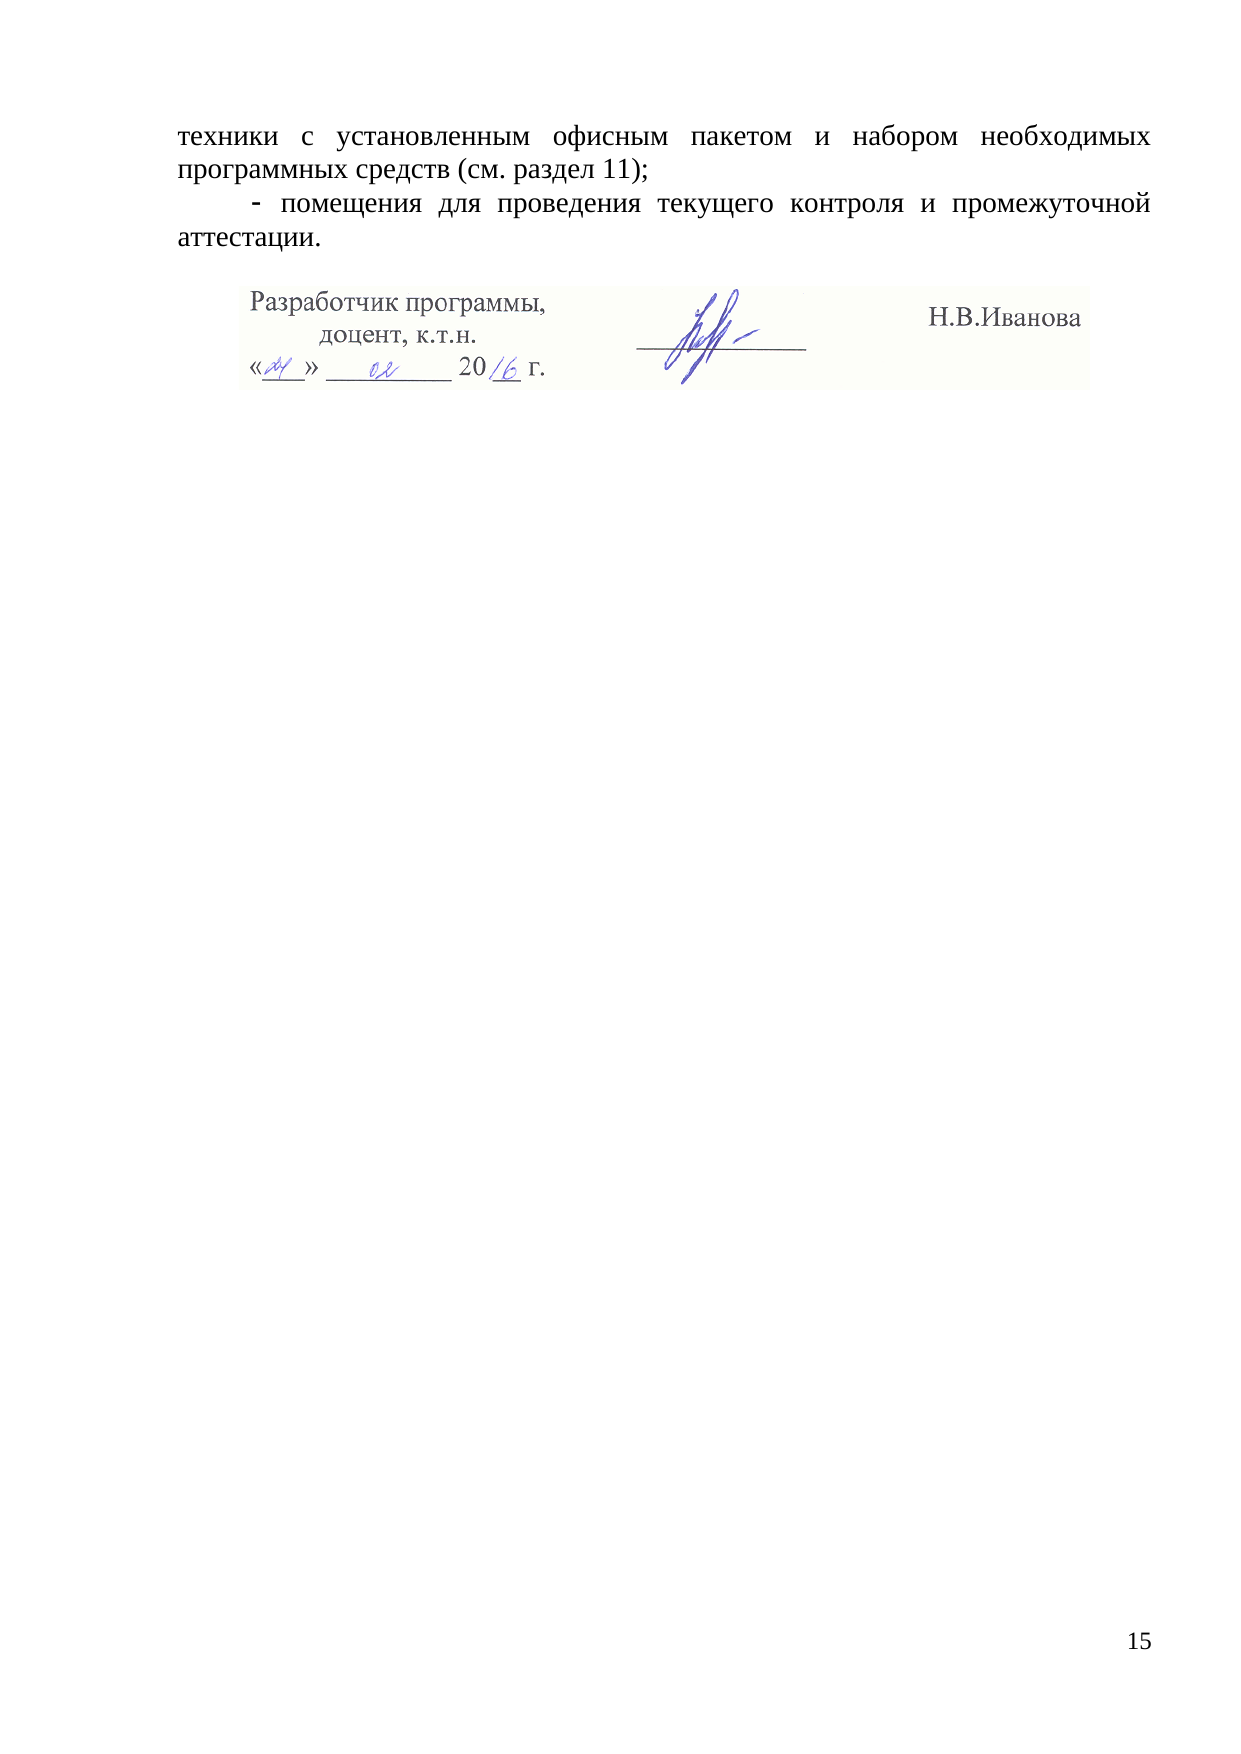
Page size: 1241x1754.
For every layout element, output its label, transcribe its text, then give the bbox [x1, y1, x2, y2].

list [177, 118, 1152, 185]
list помещения для проведения текущего контроля и промежуточной аттестации. [177, 185, 1152, 252]
picture [238, 286, 1090, 390]
